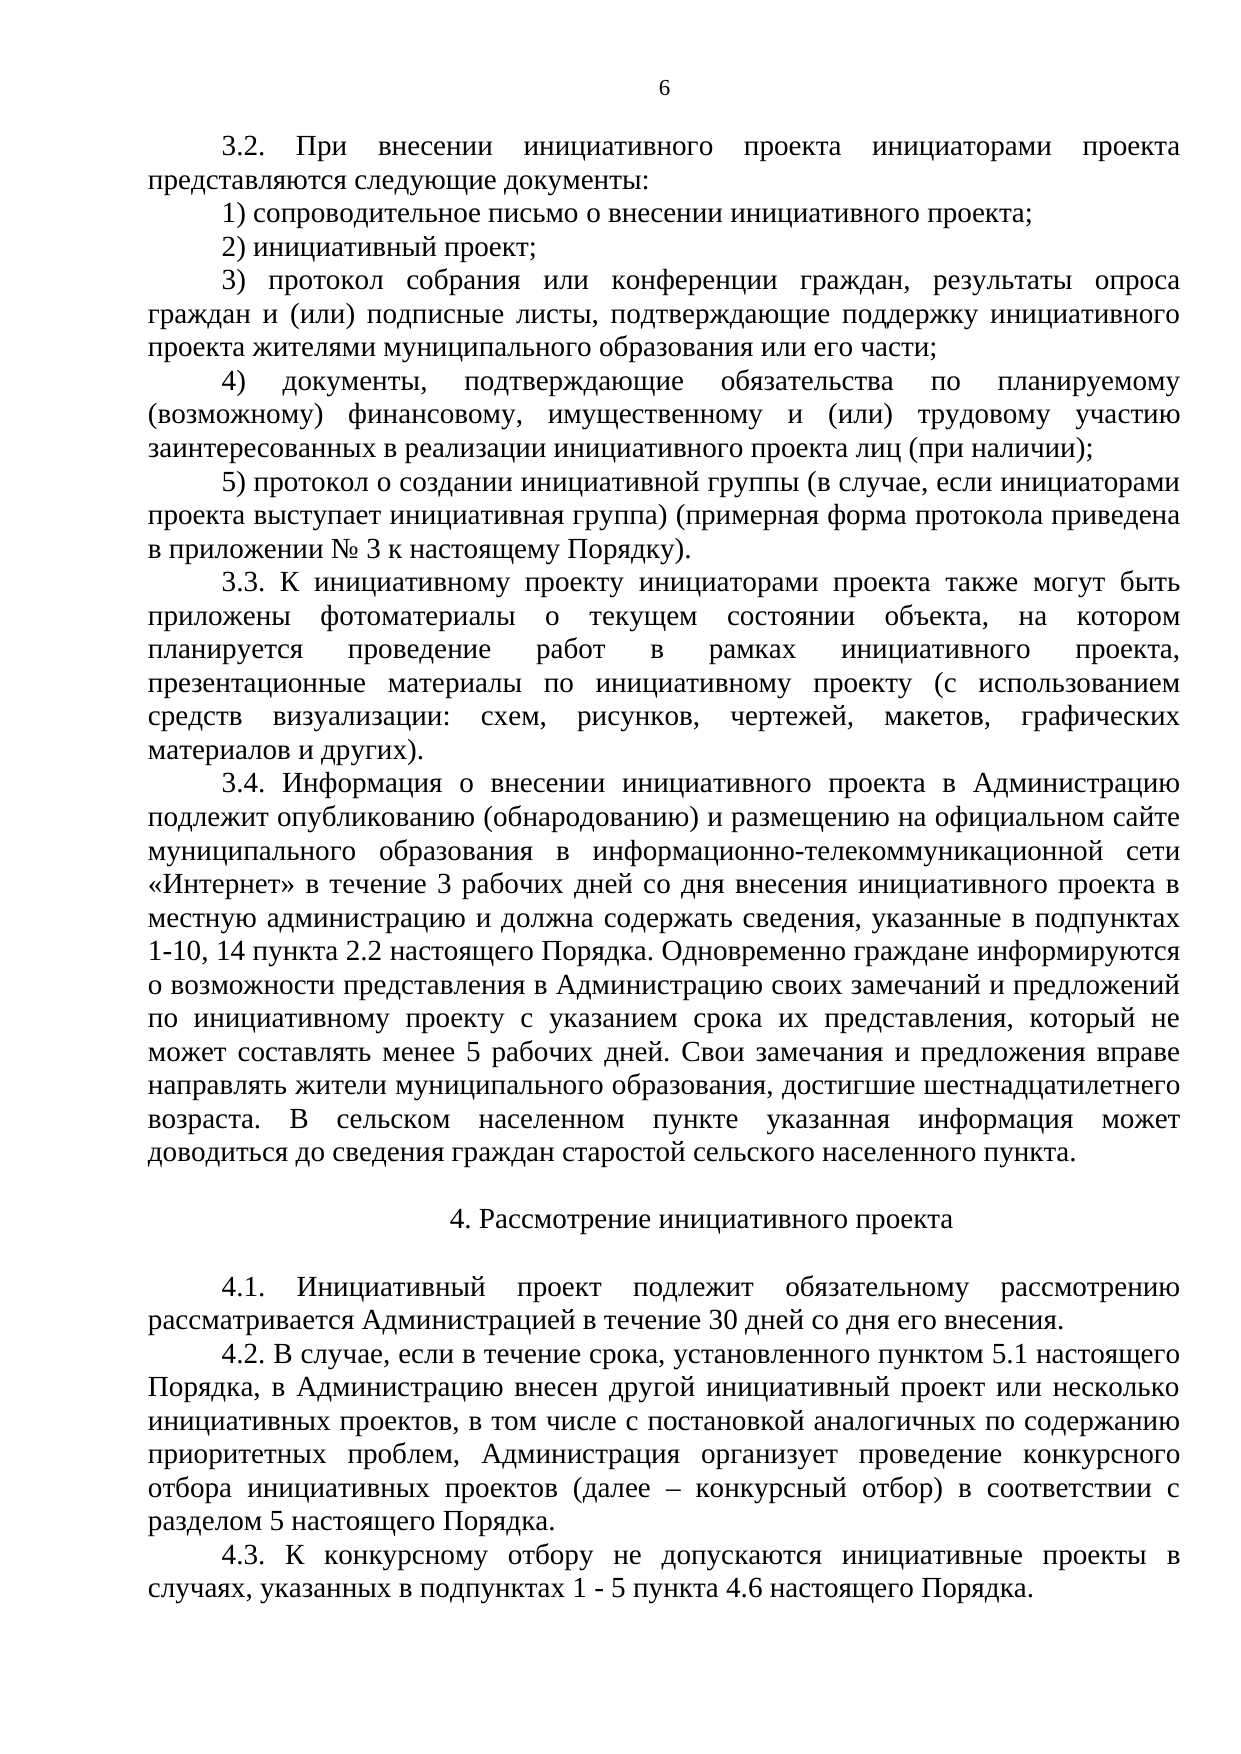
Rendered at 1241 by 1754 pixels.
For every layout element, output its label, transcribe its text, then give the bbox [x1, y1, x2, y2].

title 2) инициативный проект; [148, 229, 1181, 262]
title 4. Рассмотрение инициативного проекта [148, 1202, 1181, 1235]
title 3.2. При внесении инициативного проекта инициаторами проекта представляются следующие документы: [148, 128, 1181, 195]
title 3.3. К инициативному проекту инициаторами проекта также могут быть приложены фотоматериалы о текущем состоянии объекта, на котором планируется проведение работ в рамках инициативного проекта, презентационные материалы по инициативному проекту (с использованием средств визуализации: схем, рисунков, чертежей, макетов, графических материалов и других). [148, 564, 1181, 766]
title 4) документы, подтверждающие обязательства по планируемому (возможному) финансовому, имущественному и (или) трудовому участию заинтересованных в реализации инициативного проекта лиц (при наличии); [148, 363, 1181, 464]
title 4.2. В случае, если в течение срока, установленного пунктом 5.1 настоящего Порядка, в Администрацию внесен другой инициативный проект или несколько инициативных проектов, в том числе с постановкой аналогичных по содержанию приоритетных проблем, Администрация организует проведение конкурсного отбора инициативных проектов (далее – конкурсный отбор) в соответствии с разделом 5 настоящего Порядка. [148, 1336, 1181, 1537]
title 3) протокол собрания или конференции граждан, результаты опроса граждан и (или) подписные листы, подтверждающие поддержку инициативного проекта жителями муниципального образования или его части; [148, 262, 1181, 363]
title 5) протокол о создании инициативной группы (в случае, если инициаторами проекта выступает инициативная группа) (примерная форма протокола приведена в приложении № 3 к настоящему Порядку). [148, 464, 1181, 564]
title 1) сопроводительное письмо о внесении инициативного проекта; [148, 195, 1181, 229]
title 4.1. Инициативный проект подлежит обязательному рассмотрению рассматривается Администрацией в течение 30 дней со дня его внесения. [148, 1269, 1181, 1336]
title 3.4. Информация о внесении инициативного проекта в Администрацию подлежит опубликованию (обнародованию) и размещению на официальном сайте муниципального образования в информационно-телекоммуникационной сети «Интернет» в течение 3 рабочих дней со дня внесения инициативного проекта в местную администрацию и должна содержать сведения, указанные в подпунктах 1-10, 14 пункта 2.2 настоящего Порядка. Одновременно граждане информируются о возможности представления в Администрацию своих замечаний и предложений по инициативному проекту с указанием срока их представления, который не может составлять менее 5 рабочих дней. Свои замечания и предложения вправе направлять жители муниципального образования, достигшие шестнадцатилетнего возраста. В сельском населенном пункте указанная информация может доводиться до сведения граждан старостой сельского населенного пункта. [148, 766, 1181, 1168]
title 4.3. К конкурсному отбору не допускаются инициативные проекты в случаях, указанных в подпунктах 1 - 5 пункта 4.6 настоящего Порядка. [148, 1537, 1181, 1604]
